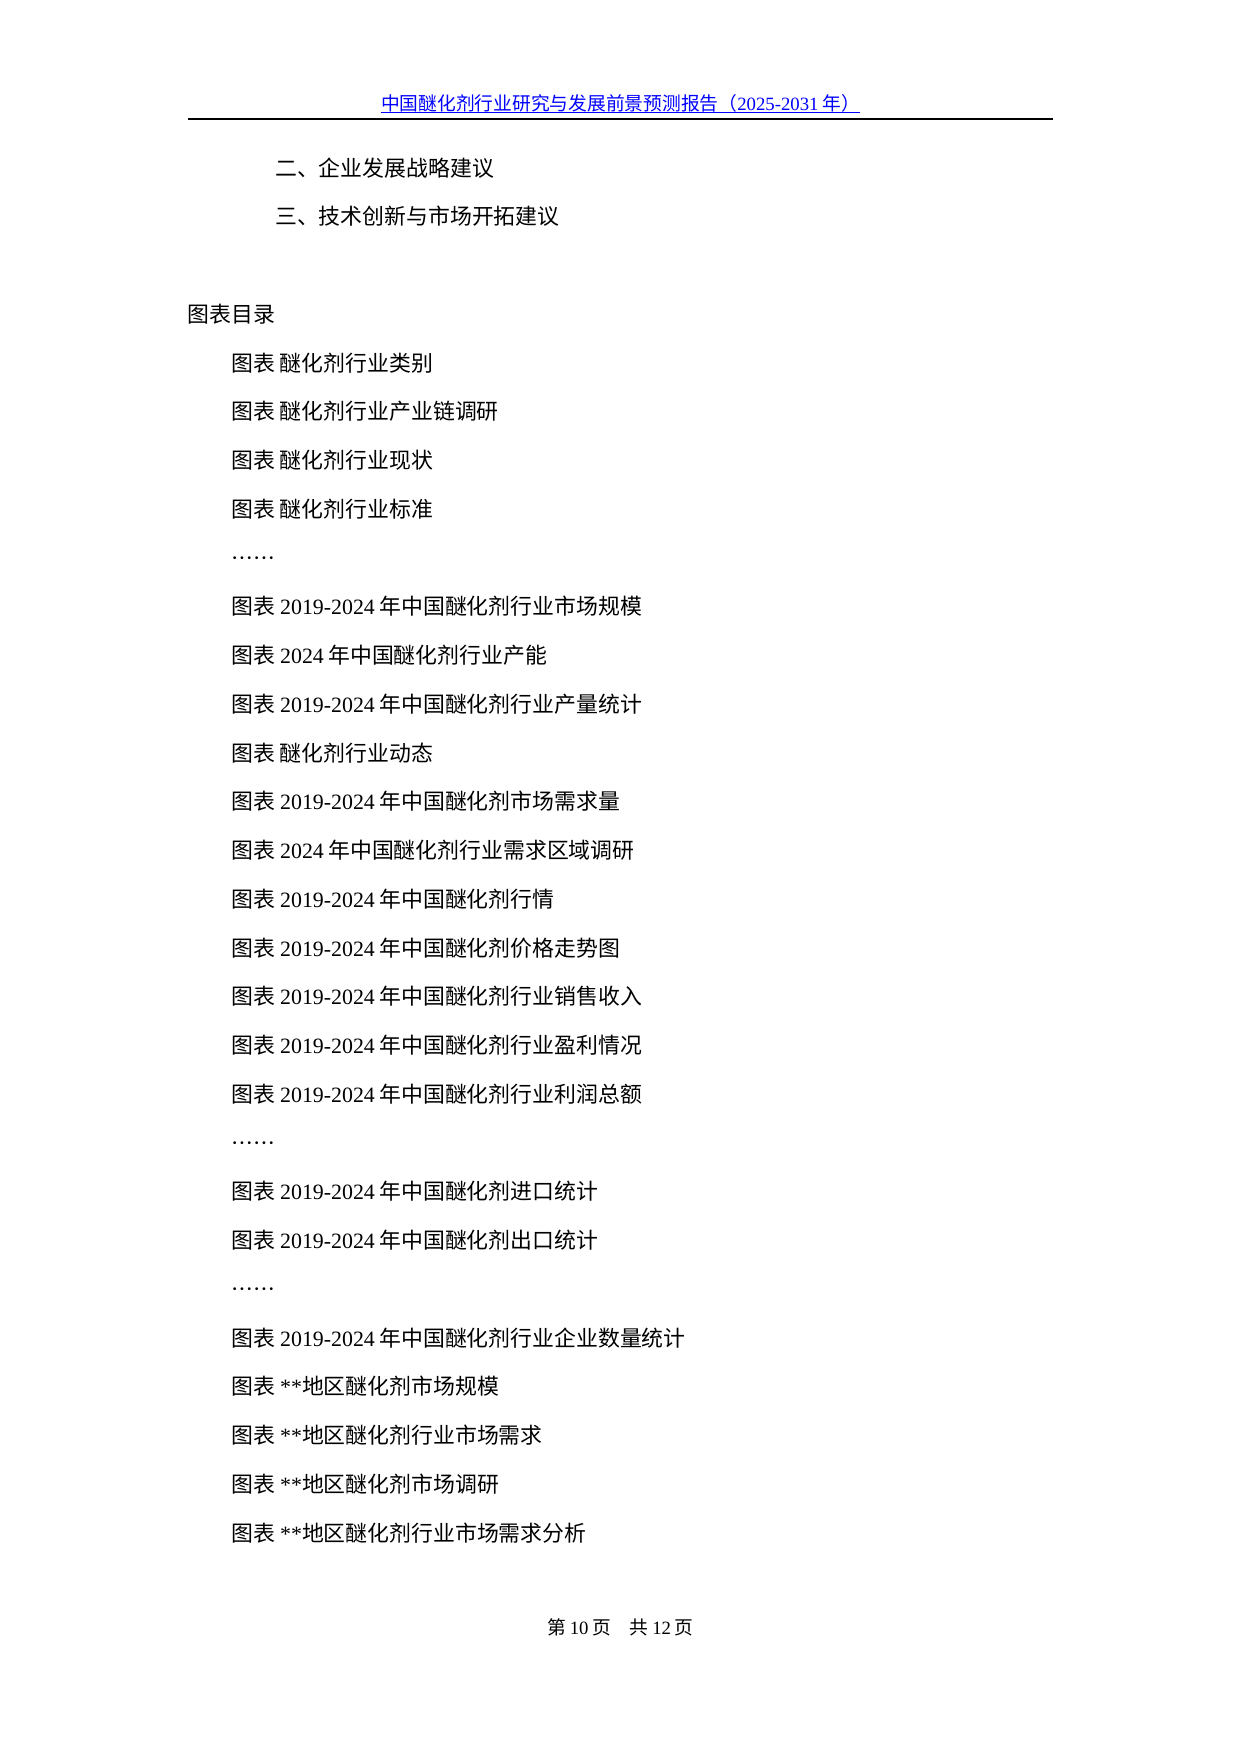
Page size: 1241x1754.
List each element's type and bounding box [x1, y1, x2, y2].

text [187, 150, 1053, 1548]
